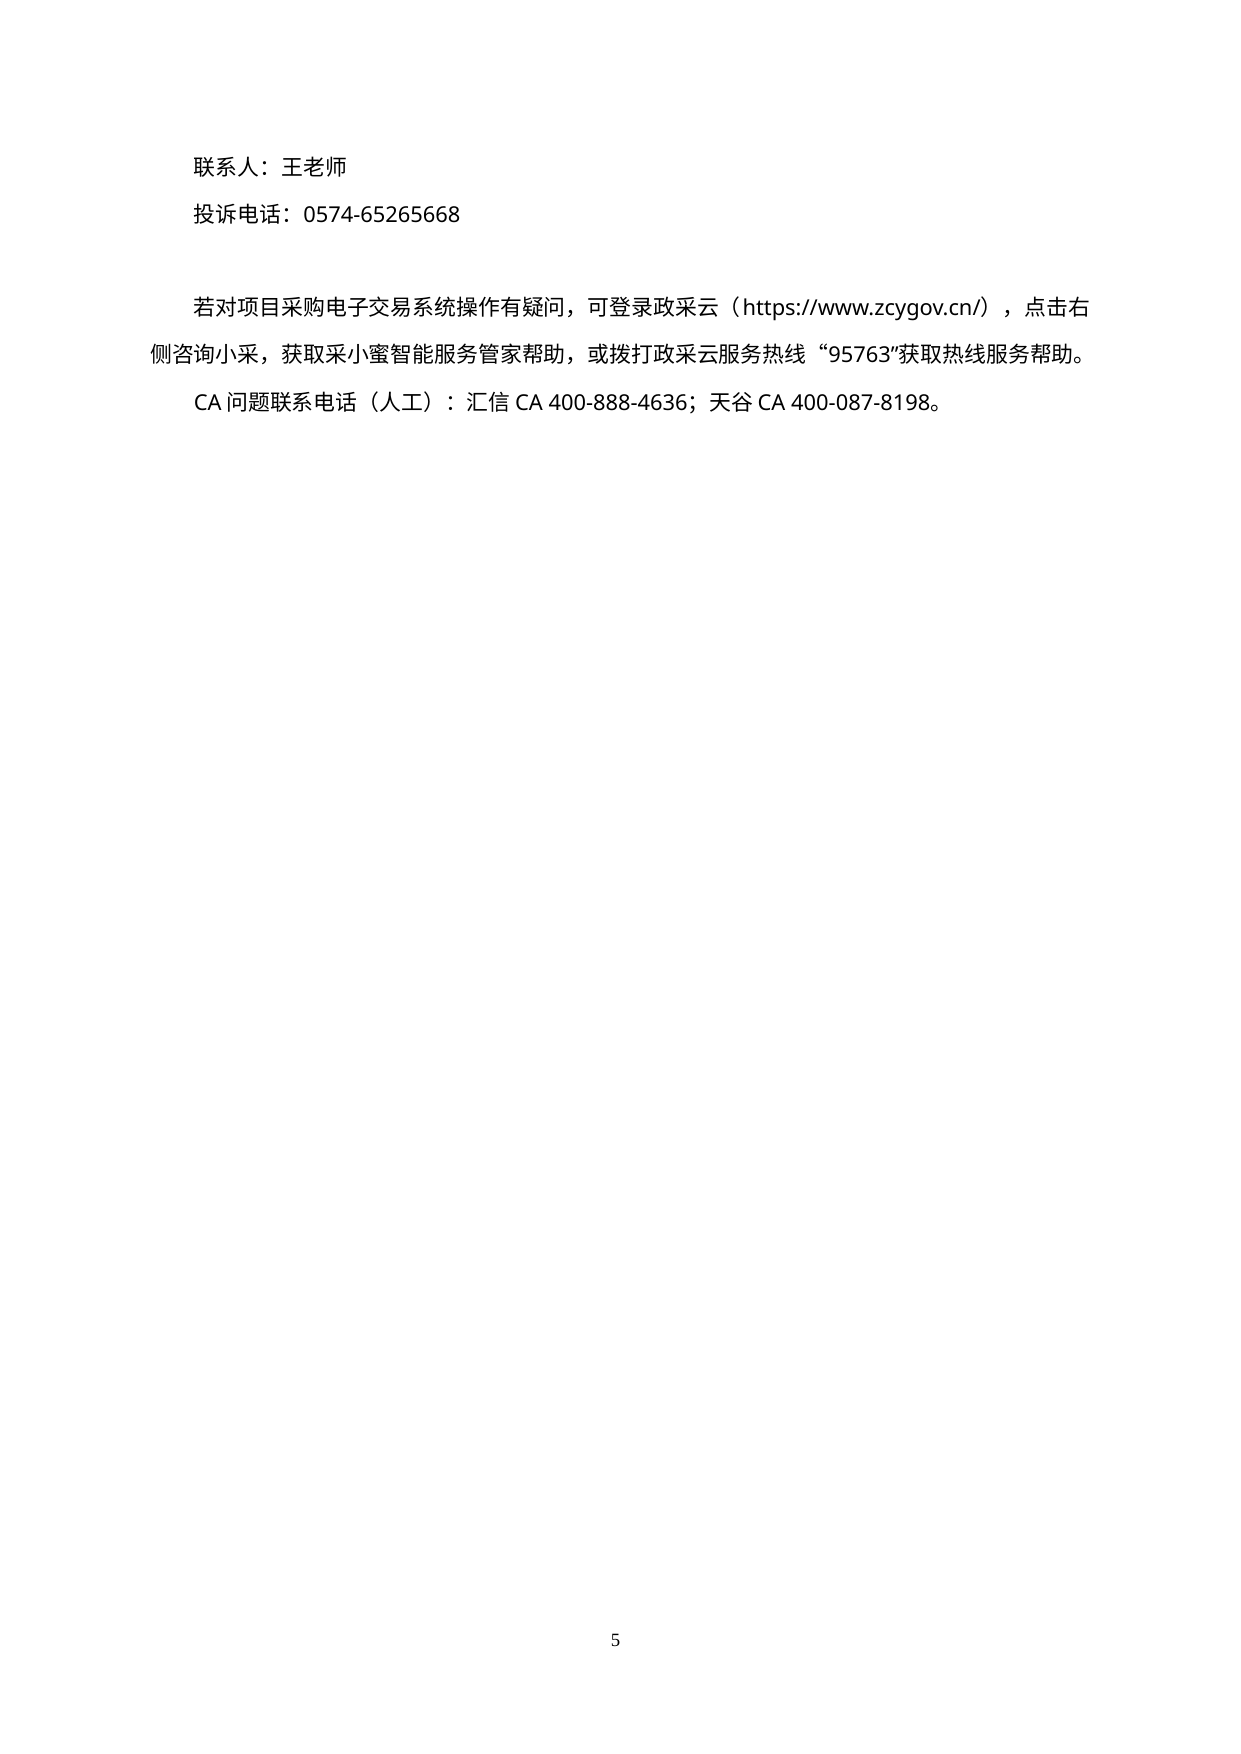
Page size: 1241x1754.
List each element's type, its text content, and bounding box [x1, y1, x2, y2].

text 投诉电话：0574-65265668 [150, 197, 1090, 229]
text 若对项目采购电子交易系统操作有疑问，可登录政采云（https://www.zcygov.cn/），点击右侧咨询小采，获取采小蜜智能服务管家帮助，或拨打政采云服务热线“95763”获取热线服务帮助。 [150, 290, 1090, 369]
text CA问题联系电话（人工）：汇信CA 400-888-4636；天谷CA 400-087-8198。 [150, 385, 1090, 417]
text 联系人：王老师 [150, 150, 1090, 182]
